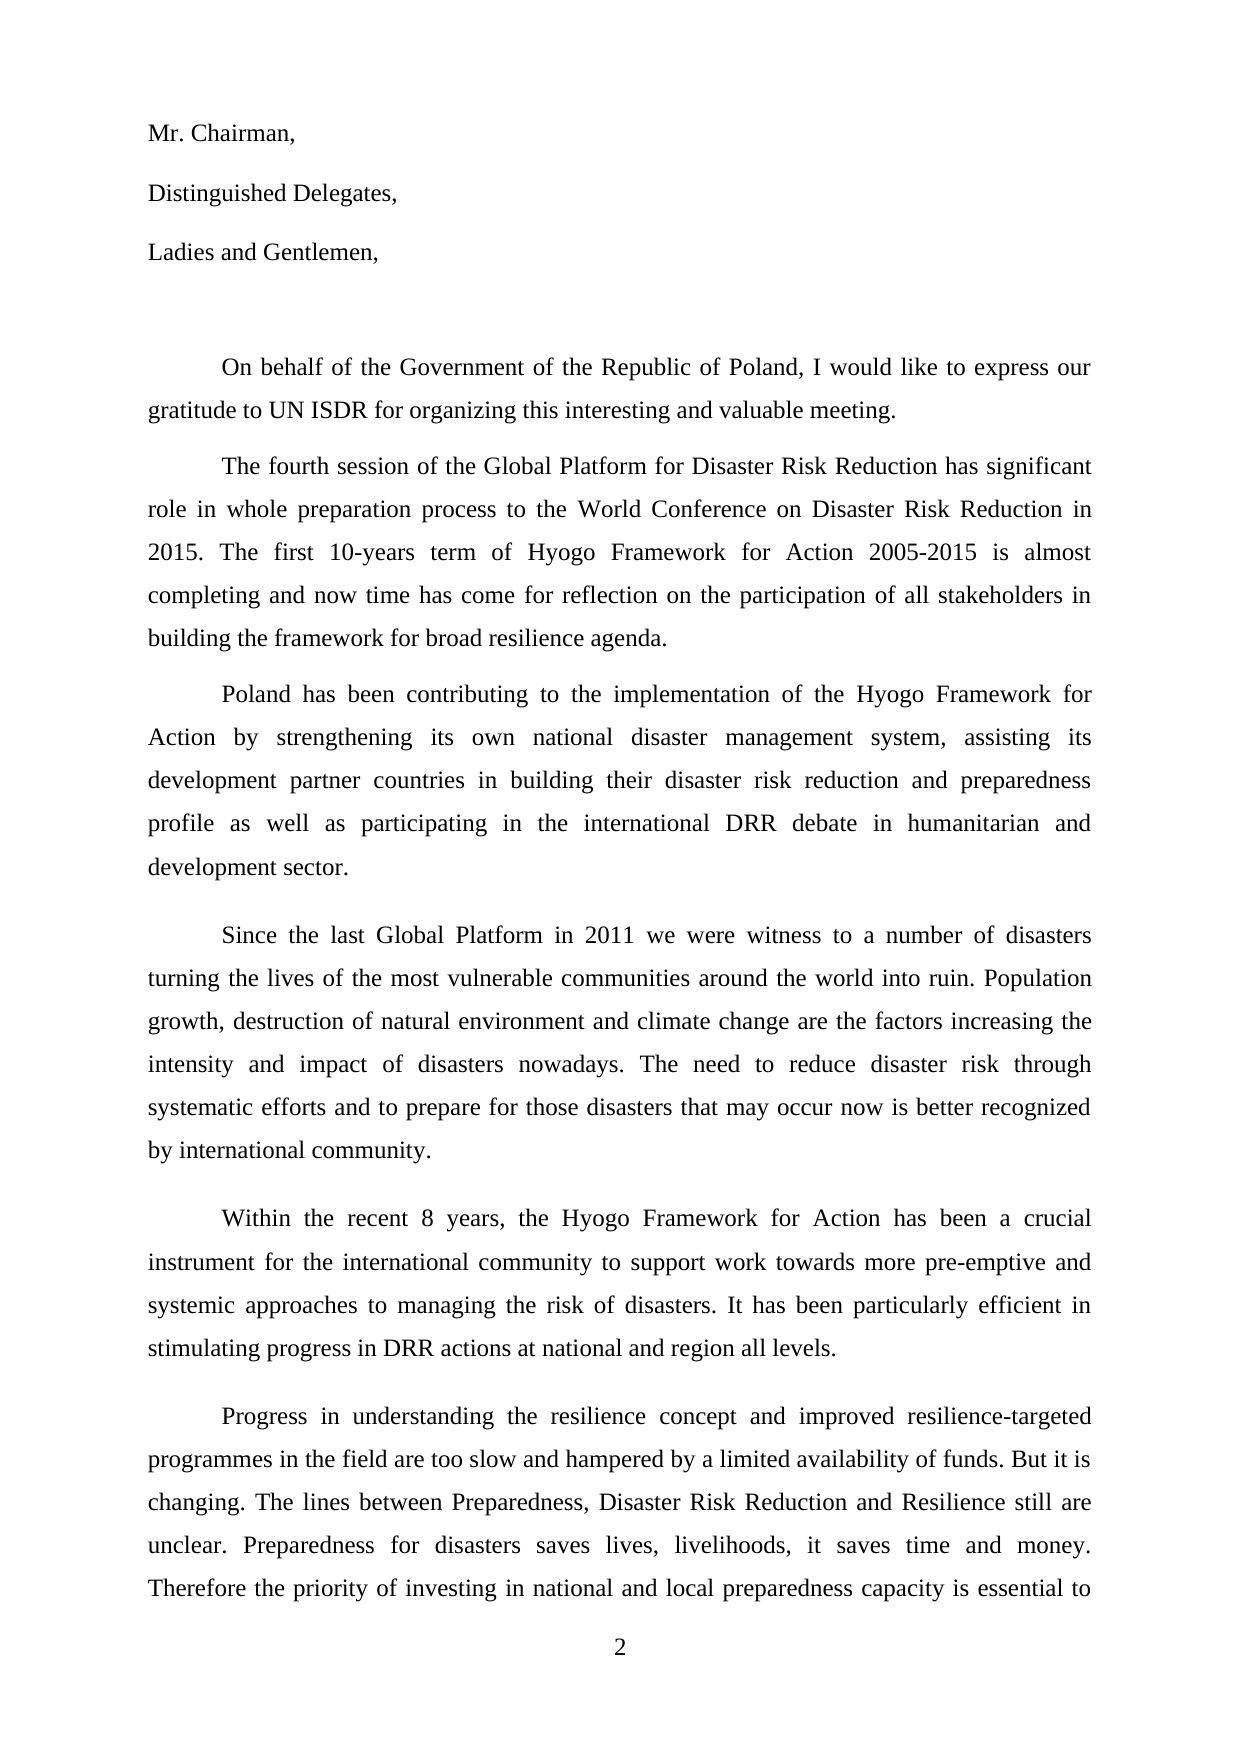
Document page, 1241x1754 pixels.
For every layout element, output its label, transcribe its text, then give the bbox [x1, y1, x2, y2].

text Ladies and Gentlemen, [148, 237, 1093, 266]
text The fourth session of the Global Platform for Disaster Risk Reduction has significant role in whole preparation process to the World Conference on Disaster Risk Reduction in 2015. The first 10-years term of Hyogo Framework for Action 2005-2015 is almost completing and now time has come for reflection on the participation of all stakeholders in building the framework for broad resilience agenda. [148, 451, 1093, 652]
text Mr. Chairman, [148, 118, 1093, 147]
text Poland has been contributing to the implementation of the Hyogo Framework for Action by strengthening its own national disaster management system, assisting its development partner countries in building their disaster risk reduction and preparedness profile as well as participating in the international DRR debate in humanitarian and development sector. [148, 679, 1093, 880]
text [148, 1401, 1093, 1602]
list Since the last Global Platform in 2011 we were witness to a number of disasters turning the lives of the most vulnerable communities around the world into ruin. Population growth, destruction of natural environment and climate change are the factors increasing the intensity and impact of disasters nowadays. The need to reduce disaster risk through systematic efforts and to prepare for those disasters that may occur now is better recognized by international community. [148, 920, 1093, 1164]
text Distinguished Delegates, [148, 178, 1093, 206]
text Within the recent 8 years, the Hyogo Framework for Action has been a crucial instrument for the international community to support work towards more pre-emptive and systemic approaches to managing the risk of disasters. It has been particularly efficient in stimulating progress in DRR actions at national and region all levels. [148, 1203, 1093, 1362]
text On behalf of the Government of the Republic of Poland, I would like to express our gratitude to UN ISDR for organizing this interesting and valuable meeting. [148, 352, 1093, 424]
